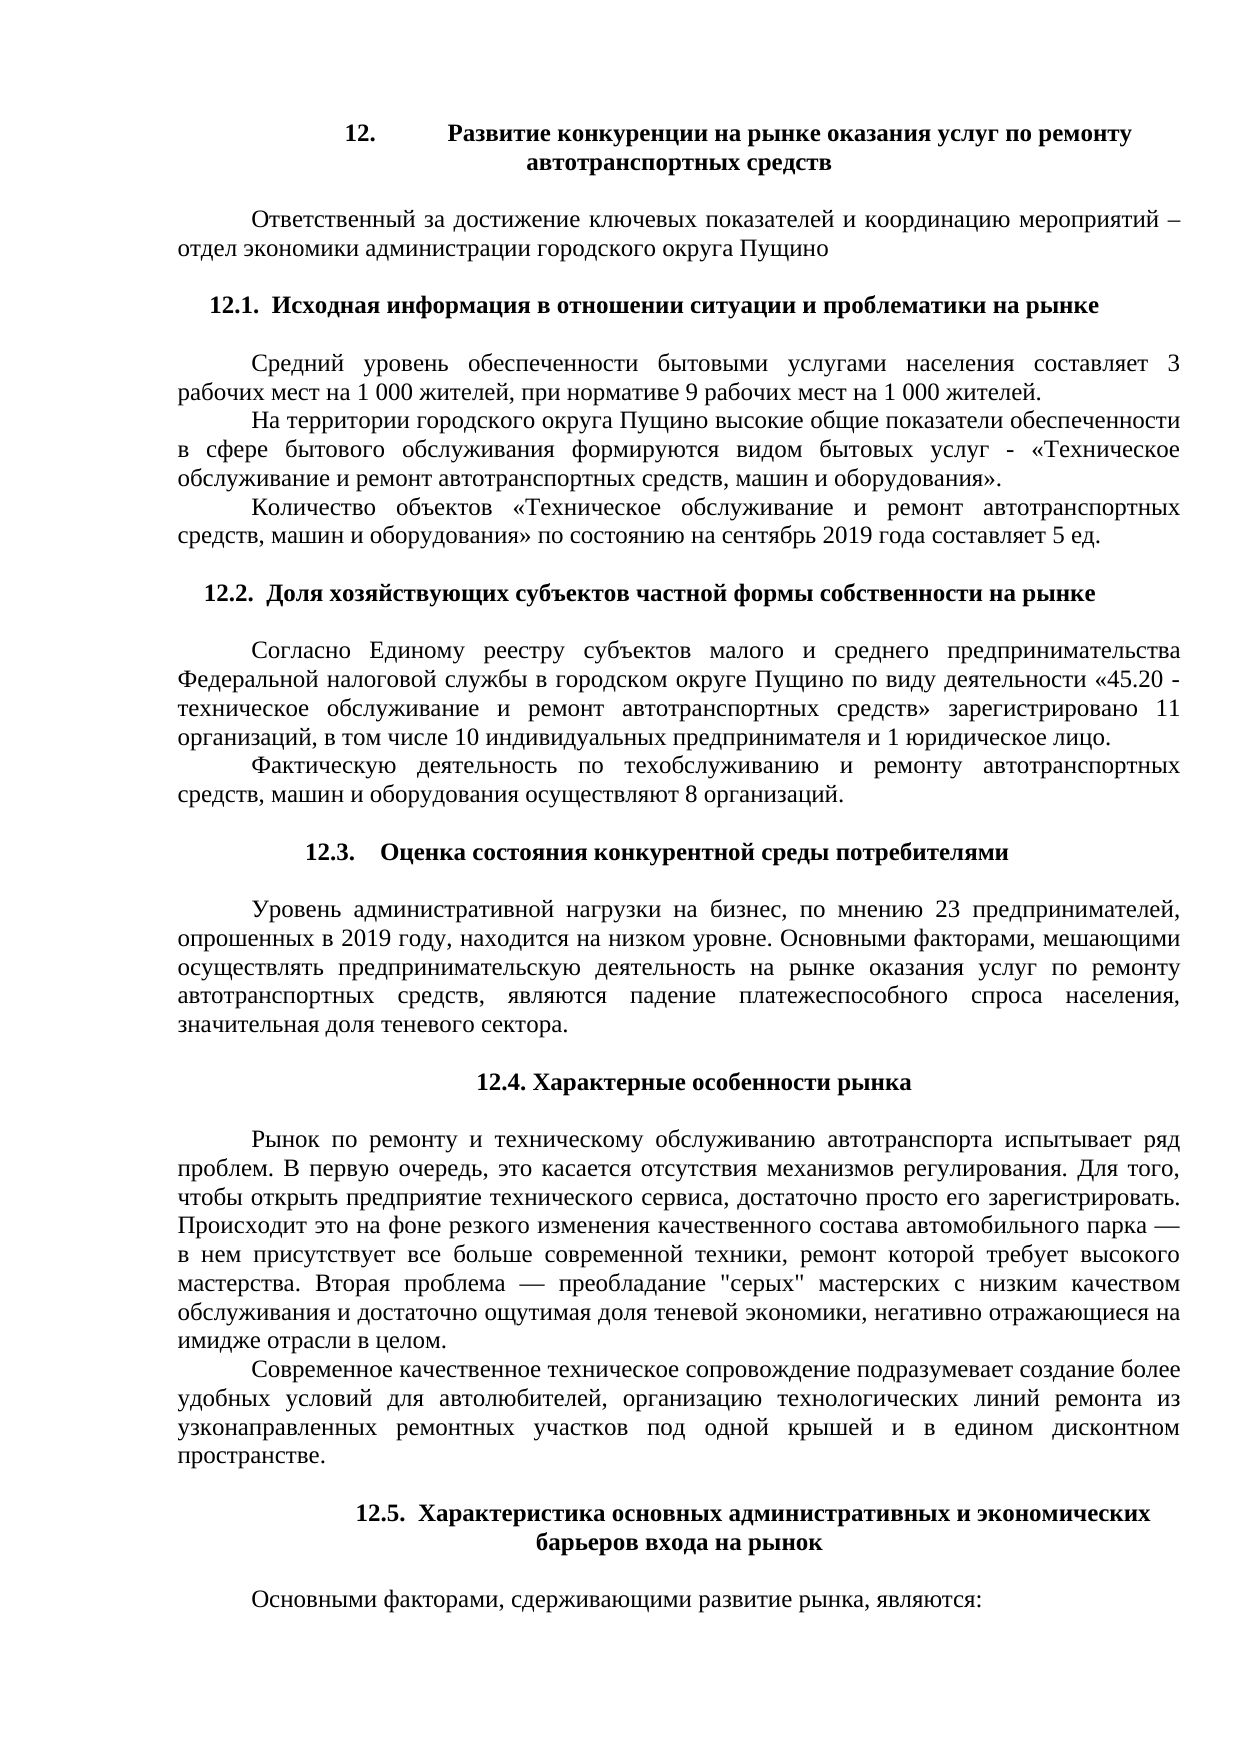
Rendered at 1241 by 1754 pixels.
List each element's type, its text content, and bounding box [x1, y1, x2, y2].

list Характерные особенности рынка [177, 1067, 1181, 1096]
text Основными факторами, сдерживающими развитие рынка, являются: [177, 1584, 1181, 1613]
text Ответственный за достижение ключевых показателей и координацию мероприятий – отдел экономики администрации городского округа Пущино [177, 204, 1181, 262]
list Развитие конкуренции на рынке оказания услуг по ремонту автотранспортных средств [177, 118, 1181, 176]
text Согласно Единому реестру субъектов малого и среднего предпринимательства Федеральной налоговой службы в городском округе Пущино по виду деятельности «45.20 - техническое обслуживание и ремонт автотранспортных средств» зарегистрировано 11 организаций, в том числе 10 индивидуальных предпринимателя и 1 юридическое лицо. [177, 636, 1181, 751]
list Исходная информация в отношении ситуации и проблематики на рынке [127, 291, 1181, 319]
text Фактическую деятельность по техобслуживанию и ремонту автотранспортных средств, машин и оборудования осуществляют 8 организаций. [177, 751, 1181, 808]
list Оценка состояния конкурентной среды потребителями [133, 837, 1181, 866]
text Количество объектов «Техническое обслуживание и ремонт автотранспортных средств, машин и оборудования» по состоянию на сентябрь 2019 года составляет 5 ед. [177, 492, 1181, 549]
list Характеристика основных административных и экономических барьеров входа на рынок [177, 1498, 1181, 1556]
text Рынок по ремонту и техническому обслуживанию автотранспорта испытывает ряд проблем. В первую очередь, это касается отсутствия механизмов регулирования. Для того, чтобы открыть предприятие технического сервиса, достаточно просто его зарегистрировать. Происходит это на фоне резкого изменения качественного состава автомобильного парка — в нем присутствует все больше современной техники, ремонт которой требует высокого мастерства. Вторая проблема — преобладание "серых" мастерских с низким качеством обслуживания и достаточно ощутимая доля теневой экономики, негативно отражающиеся на имидже отрасли в целом. [177, 1124, 1181, 1354]
list Доля хозяйствующих субъектов частной формы собственности на рынке [118, 578, 1181, 607]
text Современное качественное техническое сопровождение подразумевает создание более удобных условий для автолюбителей, организацию технологических линий ремонта из узконаправленных ремонтных участков под одной крышей и в едином дисконтном пространстве. [177, 1354, 1181, 1469]
text Средний уровень обеспеченности бытовыми услугами населения составляет 3 рабочих мест на 1 000 жителей, при нормативе 9 рабочих мест на 1 000 жителей. [177, 348, 1181, 406]
text На территории городского округа Пущино высокие общие показатели обеспеченности в сфере бытового обслуживания формируются видом бытовых услуг - «Техническое обслуживание и ремонт автотранспортных средств, машин и оборудования». [177, 406, 1181, 492]
text Уровень административной нагрузки на бизнес, по мнению 23 предпринимателей, опрошенных в 2019 году, находится на низком уровне. Основными факторами, мешающими осуществлять предпринимательскую деятельность на рынке оказания услуг по ремонту автотранспортных средств, являются падение платежеспособного спроса населения, значительная доля теневого сектора. [177, 894, 1181, 1038]
